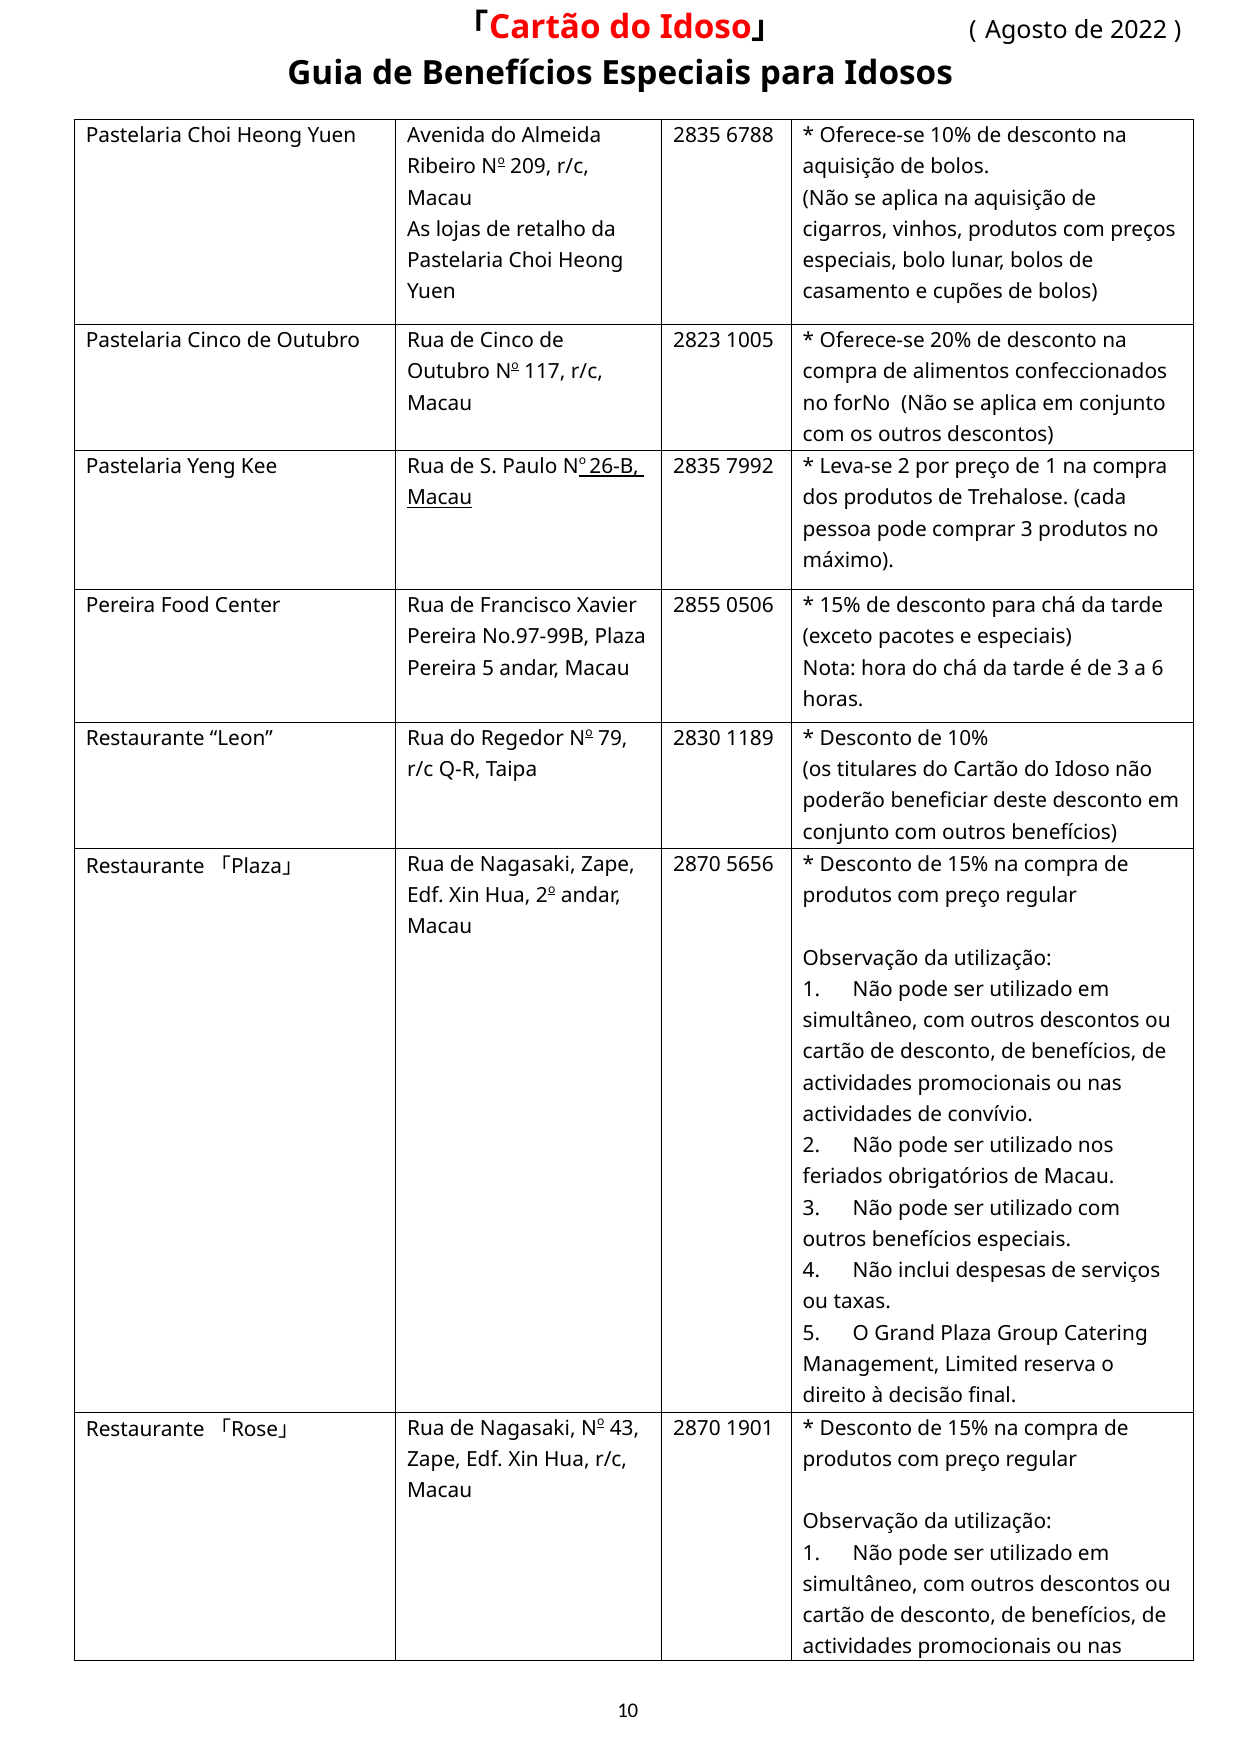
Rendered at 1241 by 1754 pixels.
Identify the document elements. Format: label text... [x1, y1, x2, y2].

table_cell 2835 6788 [662, 120, 791, 324]
table_cell Avenida do Almeida Ribeiro No 209, r/c, Macau As lojas de retalho da Pastelaria Choi Heong Yuen [396, 120, 661, 324]
table_cell * Leva-se 2 por preço de 1 na compra dos produtos de Trehalose. (cada pessoa pode comprar 3 produtos no máximo). [792, 451, 1193, 589]
table_cell 2823 1005 [662, 325, 791, 450]
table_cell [396, 1413, 661, 1660]
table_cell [792, 1413, 1193, 1660]
table_cell 2835 7992 [662, 451, 791, 589]
table_cell Pastelaria Yeng Kee [75, 451, 395, 589]
table_cell Rua de Nagasaki, Zape, Edf. Xin Hua, 2o andar, Macau [396, 849, 661, 1412]
table_cell Rua de S. Paulo No 26-B, Macau [396, 451, 661, 589]
table_cell Restaurante “Leon” [75, 723, 395, 848]
table_cell Pereira Food Center [75, 590, 395, 722]
table_cell Restaurante 「Rose」 [75, 1413, 395, 1660]
table_cell Pastelaria Choi Heong Yuen [75, 120, 395, 324]
table_cell 2855 0506 [662, 590, 791, 722]
table_cell Restaurante 「Plaza」 [75, 849, 395, 1412]
table_cell * Oferece-se 10% de desconto na aquisição de bolos. (Não se aplica na aquisição de cigarros, vinhos, produtos com preços especiais, bolo lunar, bolos de casamento e cupões de bolos) [792, 120, 1193, 324]
table_cell * 15% de desconto para chá da tarde (exceto pacotes e especiais) Nota: hora do chá da tarde é de 3 a 6 horas. [792, 590, 1193, 722]
table_cell 2870 5656 [662, 849, 791, 1412]
table_cell Rua de Francisco Xavier Pereira No.97-99B, Plaza Pereira 5 andar, Macau [396, 590, 661, 722]
table_cell * Desconto de 10% (os titulares do Cartão do Idoso não poderão beneficiar deste desconto em conjunto com outros benefícios) [792, 723, 1193, 848]
table_cell Rua do Regedor No 79, r/c Q-R, Taipa [396, 723, 661, 848]
table_cell Pastelaria Cinco de Outubro [75, 325, 395, 450]
table_cell Rua de Cinco de Outubro No 117, r/c, Macau [396, 325, 661, 450]
table_cell * Oferece-se 20% de desconto na compra de alimentos confeccionados no forNo (Não se aplica em conjunto com os outros descontos) [792, 325, 1193, 450]
table_cell 2830 1189 [662, 723, 791, 848]
table_cell 2870 1901 [662, 1413, 791, 1660]
